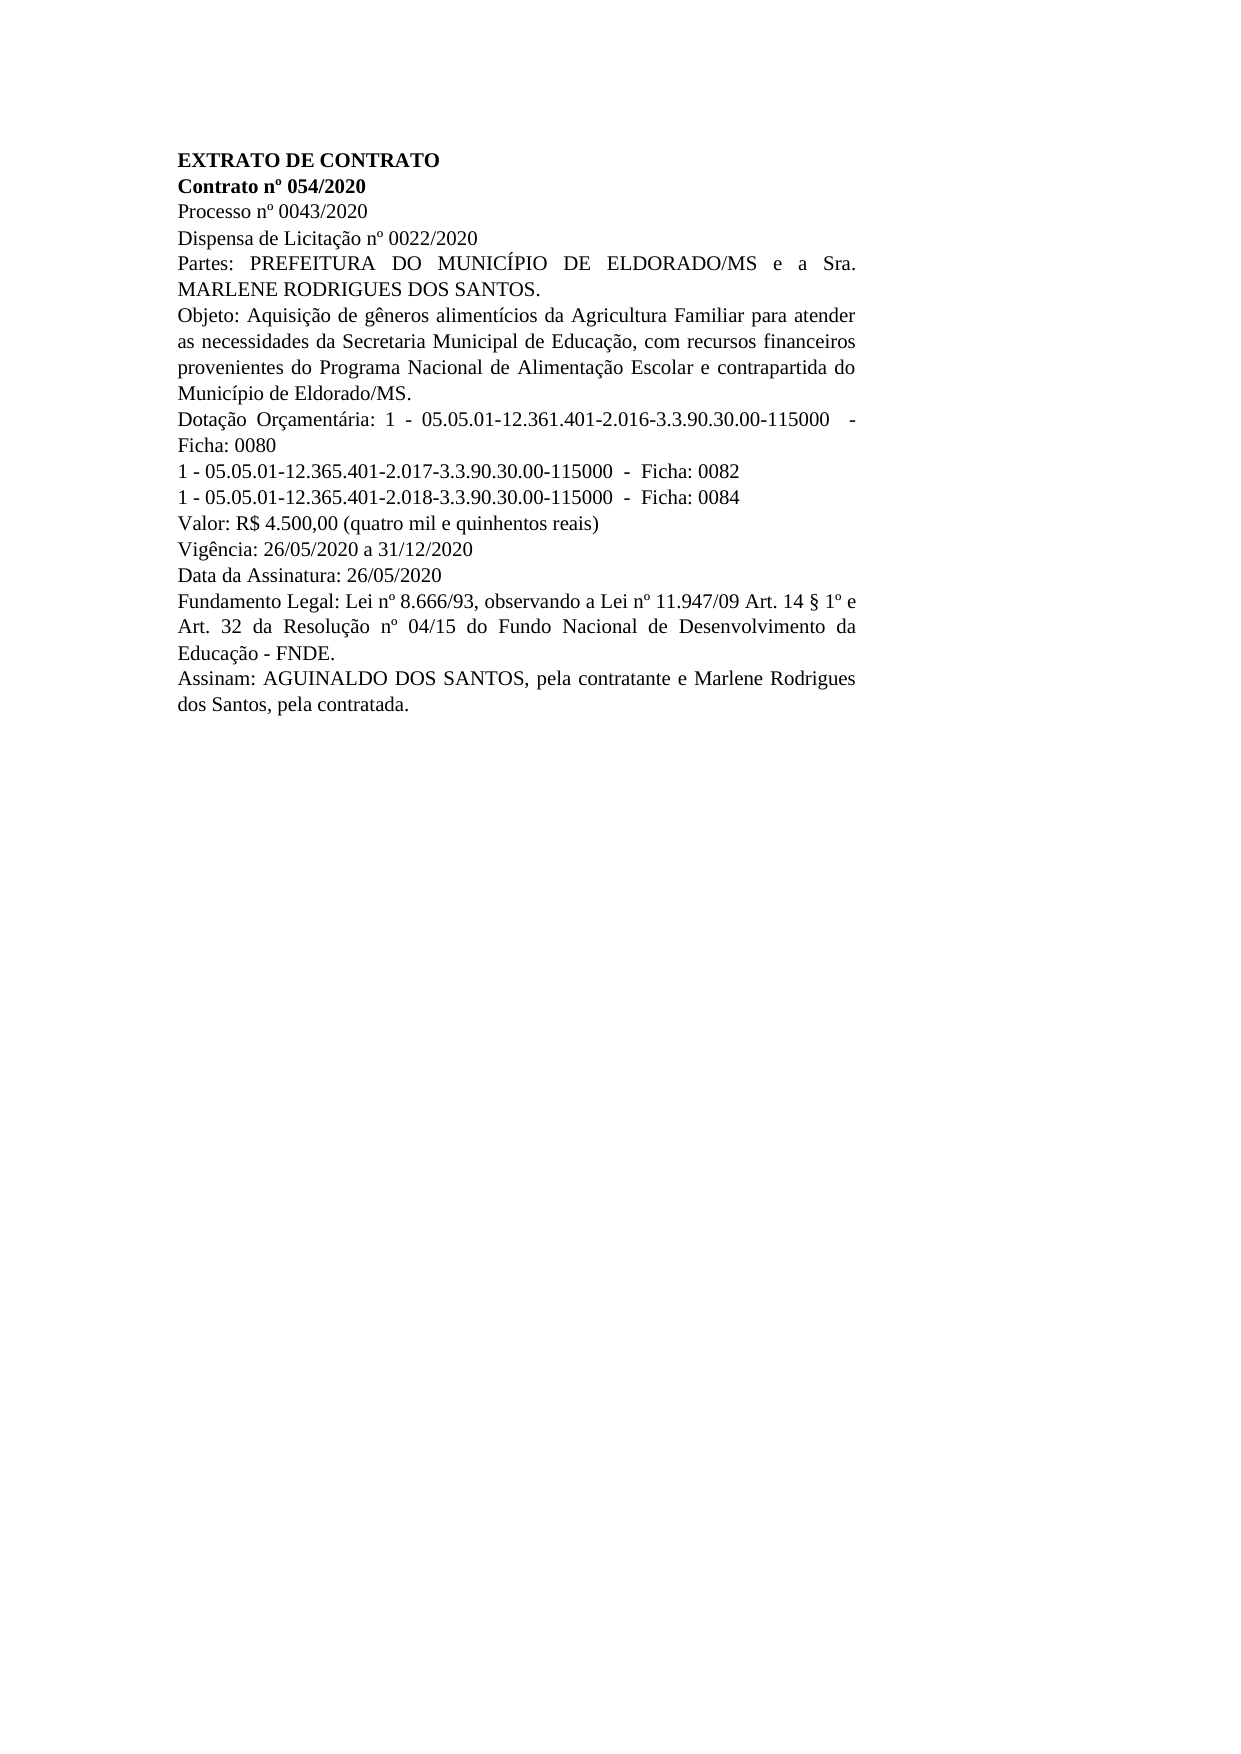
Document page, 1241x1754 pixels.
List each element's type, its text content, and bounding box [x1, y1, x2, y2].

text Objeto: Aquisição de gêneros alimentícios da Agricultura Familiar para atender as necessidades da Secretaria Municipal de Educação, com recursos financeiros provenientes do Programa Nacional de Alimentação Escolar e contrapartida do Município de Eldorado/MS. [177, 303, 856, 405]
text Vigência: 26/05/2020 a 31/12/2020 [177, 537, 856, 561]
text 1 - 05.05.01-12.365.401-2.018-3.3.90.30.00-115000 - Ficha: 0084 [177, 485, 856, 509]
text Contrato nº 054/2020 [177, 173, 856, 198]
text 1 - 05.05.01-12.365.401-2.017-3.3.90.30.00-115000 - Ficha: 0082 [177, 459, 856, 483]
text Processo nº 0043/2020 [177, 199, 856, 223]
text Dispensa de Licitação nº 0022/2020 [177, 225, 856, 249]
text EXTRATO DE CONTRATO [177, 148, 856, 172]
text Assinam: AGUINALDO DOS SANTOS, pela contratante e Marlene Rodrigues dos Santos, pela contratada. [177, 666, 856, 716]
text Partes: PREFEITURA DO MUNICÍPIO DE ELDORADO/MS e a Sra. MARLENE RODRIGUES DOS SANTOS. [177, 251, 856, 301]
text Valor: R$ 4.500,00 (quatro mil e quinhentos reais) [177, 511, 856, 535]
text Data da Assinatura: 26/05/2020 [177, 563, 856, 587]
text Dotação Orçamentária: 1 - 05.05.01-12.361.401-2.016-3.3.90.30.00-115000 - Ficha: 0080 [177, 407, 856, 457]
text Fundamento Legal: Lei nº 8.666/93, observando a Lei nº 11.947/09 Art. 14 § 1º e Art. 32 da Resolução nº 04/15 do Fundo Nacional de Desenvolvimento da Educação - FNDE. [177, 588, 856, 664]
